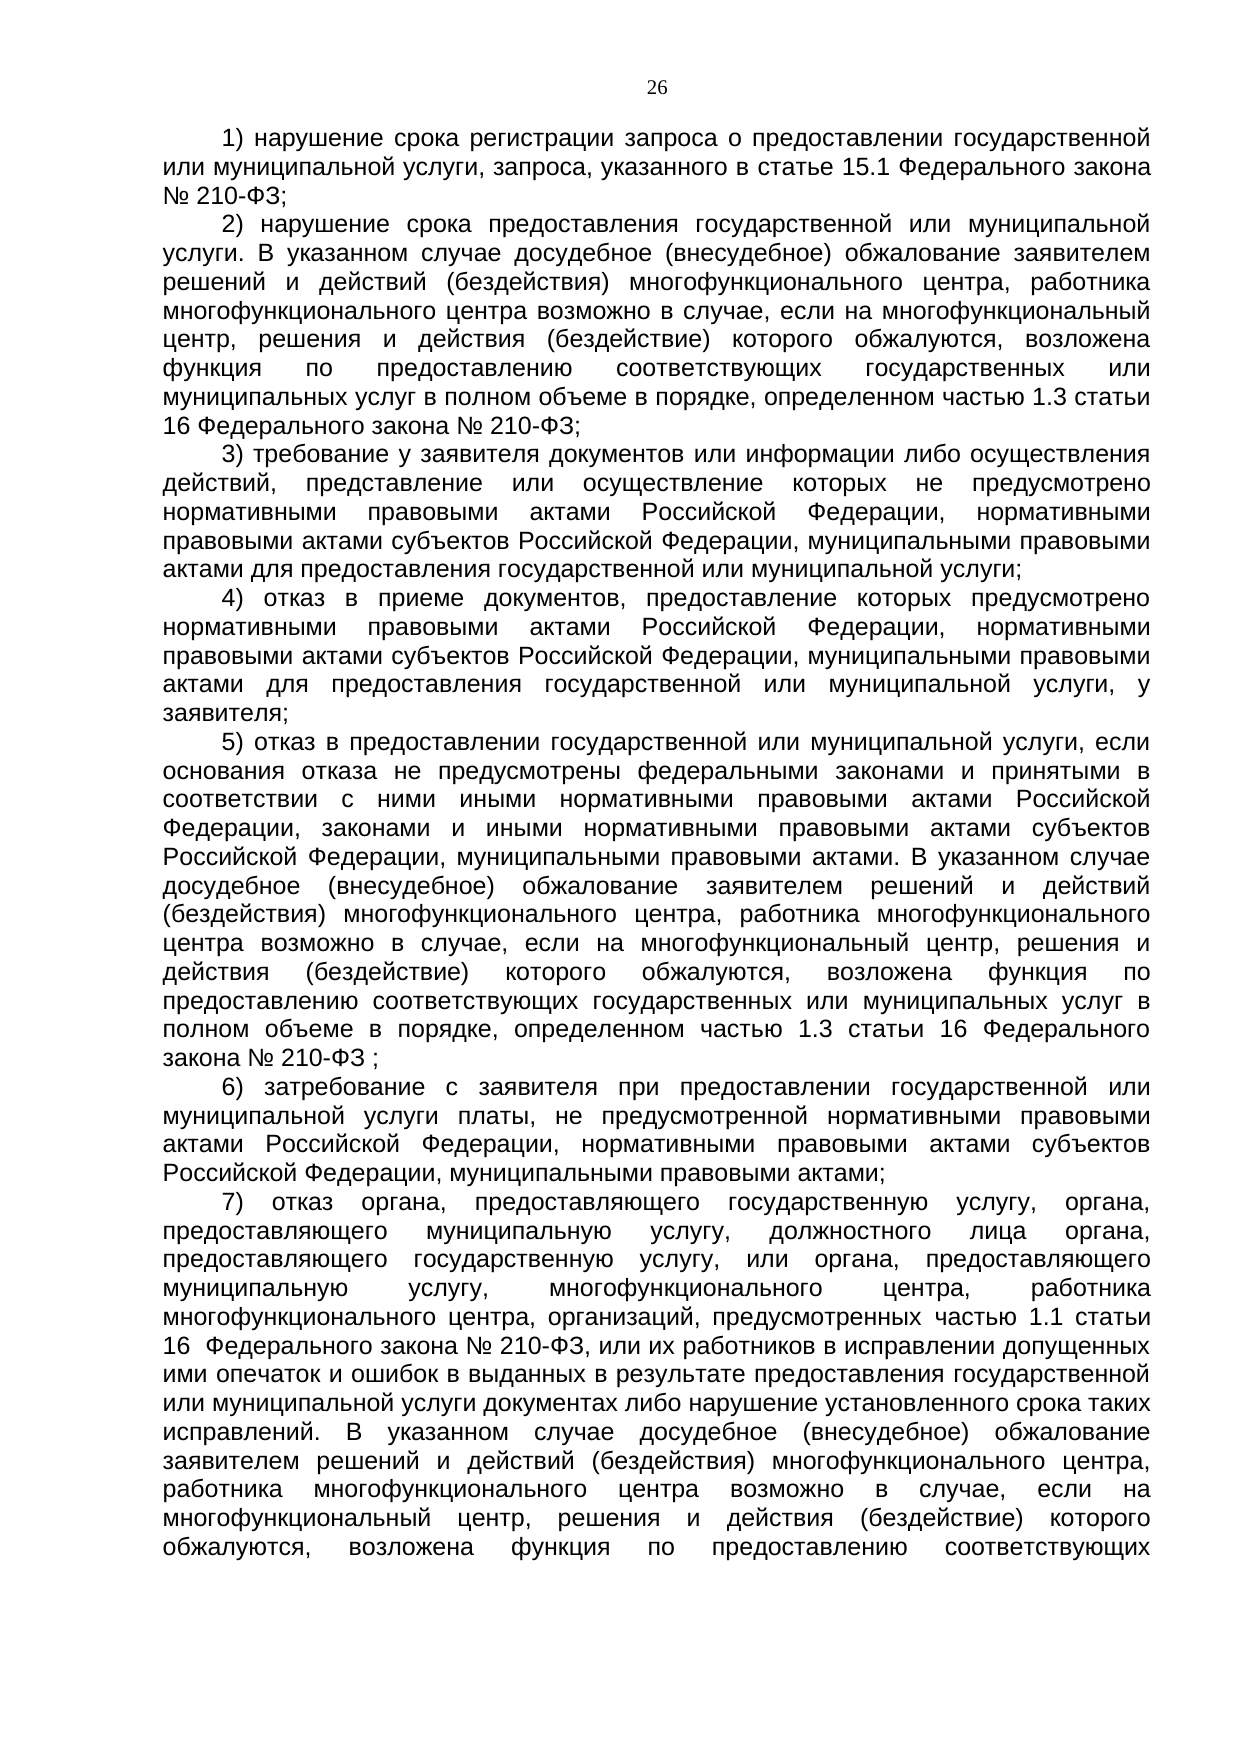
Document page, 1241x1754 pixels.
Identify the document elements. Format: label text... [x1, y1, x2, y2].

text 3) требование у заявителя документов или информации либо осуществления действий, представление или осуществление которых не предусмотрено нормативными правовыми актами Российской Федерации, нормативными правовыми актами субъектов Российской Федерации, муниципальными правовыми актами для предоставления государственной или муниципальной услуги; [162, 439, 1152, 583]
text 6) затребование с заявителя при предоставлении государственной или муниципальной услуги платы, не предусмотренной нормативными правовыми актами Российской Федерации, нормативными правовыми актами субъектов Российской Федерации, муниципальными правовыми актами; [162, 1072, 1152, 1187]
text 1) нарушение срока регистрации запроса о предоставлении государственной или муниципальной услуги, запроса, указанного в статье 15.1 Федерального закона № 210-ФЗ; [162, 123, 1152, 209]
text 2) нарушение срока предоставления государственной или муниципальной услуги. В указанном случае досудебное (внесудебное) обжалование заявителем решений и действий (бездействия) многофункционального центра, работника многофункционального центра возможно в случае, если на многофункциональный центр, решения и действия (бездействие) которого обжалуются, возложена функция по предоставлению соответствующих государственных или муниципальных услуг в полном объеме в порядке, определенном частью 1.3 статьи 16 Федерального закона № 210-ФЗ; [162, 209, 1152, 439]
text 5) отказ в предоставлении государственной или муниципальной услуги, если основания отказа не предусмотрены федеральными законами и принятыми в соответствии с ними иными нормативными правовыми актами Российской Федерации, законами и иными нормативными правовыми актами субъектов Российской Федерации, муниципальными правовыми актами. В указанном случае досудебное (внесудебное) обжалование заявителем решений и действий (бездействия) многофункционального центра, работника многофункционального центра возможно в случае, если на многофункциональный центр, решения и действия (бездействие) которого обжалуются, возложена функция по предоставлению соответствующих государственных или муниципальных услуг в полном объеме в порядке, определенном частью 1.3 статьи 16 Федерального закона № 210-ФЗ ; [162, 727, 1152, 1072]
text 4) отказ в приеме документов, предоставление которых предусмотрено нормативными правовыми актами Российской Федерации, нормативными правовыми актами субъектов Российской Федерации, муниципальными правовыми актами для предоставления государственной или муниципальной услуги, у заявителя; [162, 583, 1152, 727]
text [162, 1187, 1152, 1561]
